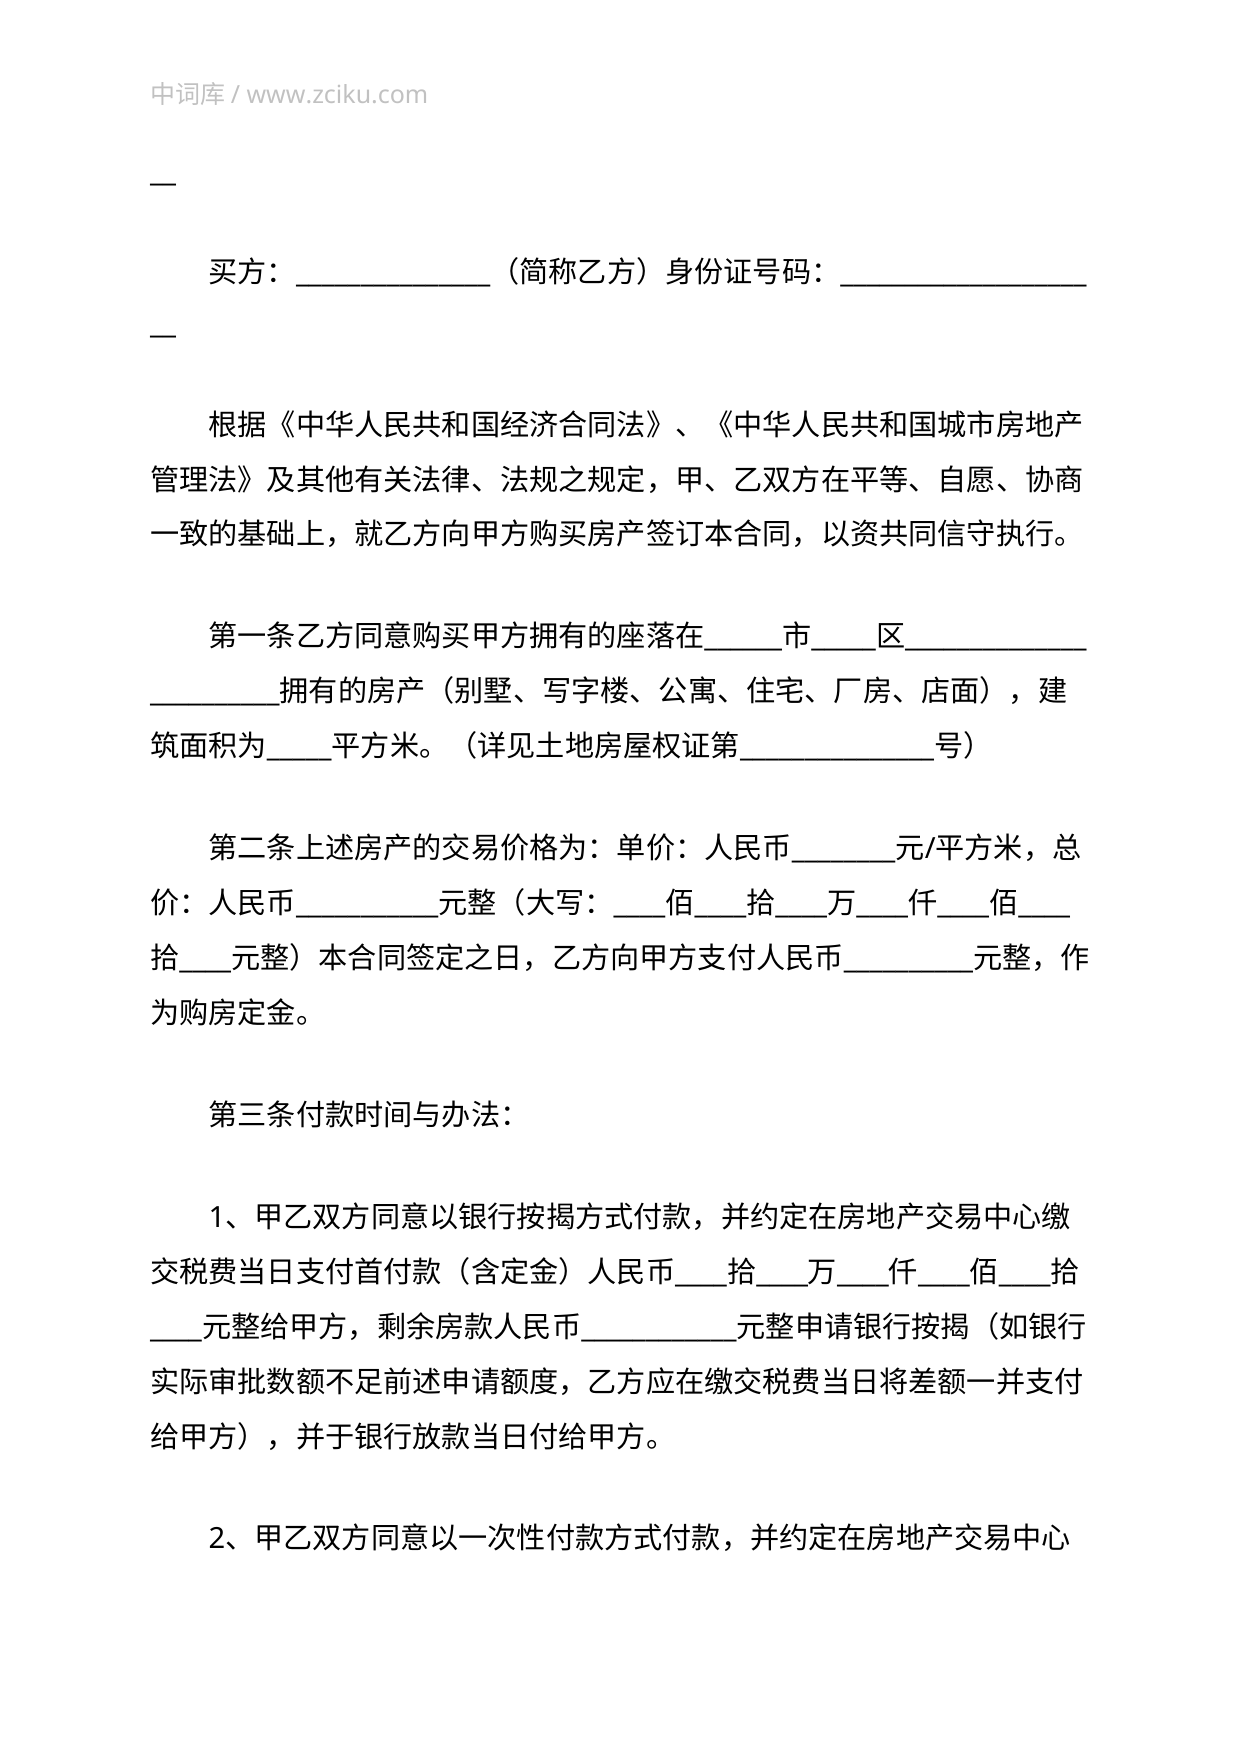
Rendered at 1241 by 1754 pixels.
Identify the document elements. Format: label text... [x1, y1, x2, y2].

text 第一条乙方同意购买甲方拥有的座落在______市_____区________________________拥有的房产（别墅、写字楼、公寓、住宅、厂房、店面），建筑面积为_____平方米。（详见土地房屋权证第_______________号） [150, 613, 1090, 765]
text 第三条付款时间与办法： [150, 1091, 1090, 1134]
text 根据《中华人民共和国经济合同法》、《中华人民共和国城市房地产管理法》及其他有关法律、法规之规定，甲、乙双方在平等、自愿、协商一致的基础上，就乙方向甲方购买房产签订本合同，以资共同信守执行。 [150, 401, 1090, 553]
text 买方：_______________（简称乙方）身份证号码：_____________________ [150, 248, 1090, 342]
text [150, 1515, 1090, 1557]
text 1、甲乙双方同意以银行按揭方式付款，并约定在房地产交易中心缴交税费当日支付首付款（含定金）人民币____拾____万____仟____佰____拾____元整给甲方，剩余房款人民币____________元整申请银行按揭（如银行实际审批数额不足前述申请额度，乙方应在缴交税费当日将差额一并支付给甲方），并于银行放款当日付给甲方。 [150, 1193, 1090, 1455]
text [150, 150, 1090, 190]
text 第二条上述房产的交易价格为：单价：人民币________元/平方米，总价：人民币___________元整（大写：____佰____拾____万____仟____佰____拾____元整）本合同签定之日，乙方向甲方支付人民币__________元整，作为购房定金。 [150, 825, 1090, 1032]
